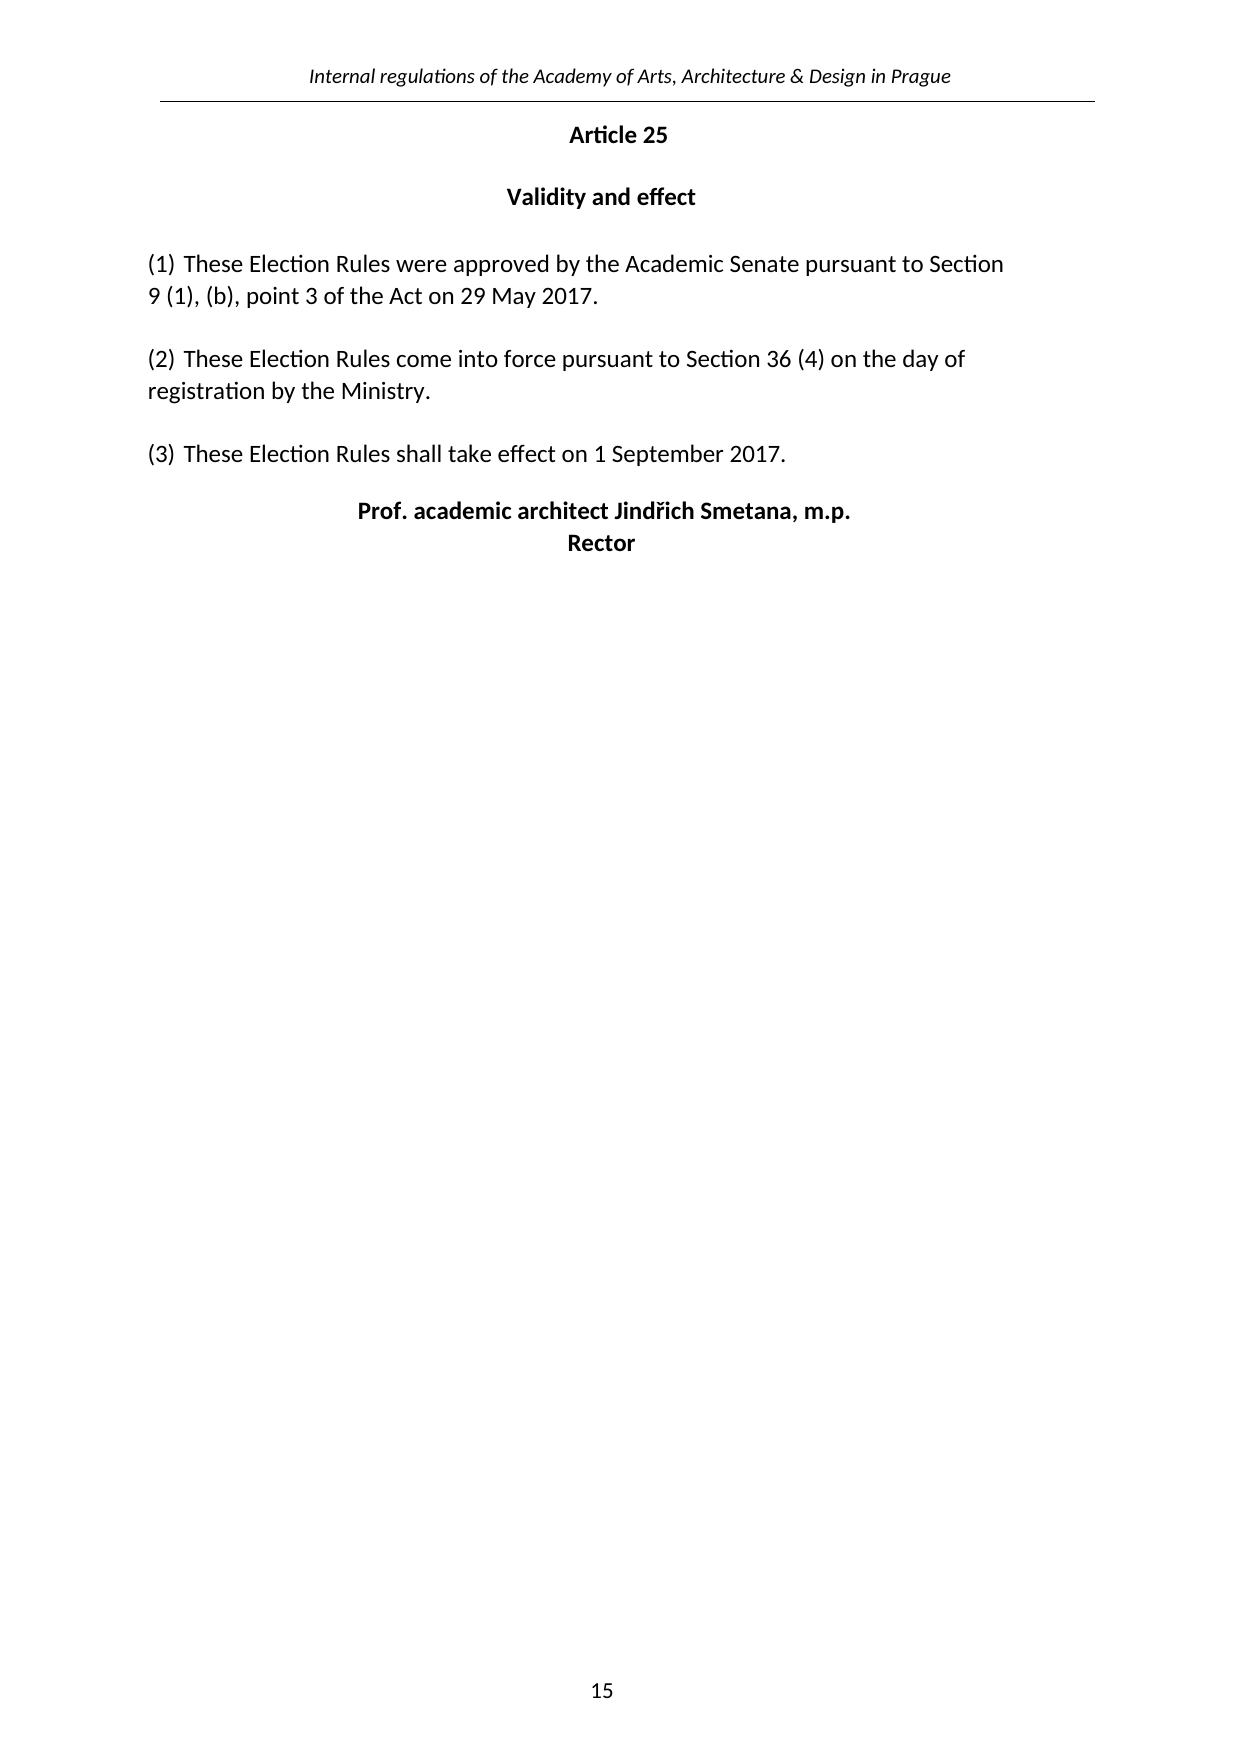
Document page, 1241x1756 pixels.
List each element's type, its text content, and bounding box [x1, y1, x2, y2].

list These Election Rules shall take effect on 1 September 2017. [147, 438, 1067, 469]
list These Election Rules were approved by the Academic Senate pursuant to Section 9 (1), (b), point 3 of the Act on 29 May 2017. [147, 248, 1017, 310]
list These Election Rules come into force pursuant to Section 36 (4) on the day of registration by the Ministry. [147, 343, 1055, 405]
text Article 25 [260, 119, 977, 149]
text Validity and effect [226, 181, 977, 211]
text Rector [344, 527, 858, 557]
text Prof. academic architect Jindřich Smetana, m.p. [248, 495, 961, 526]
